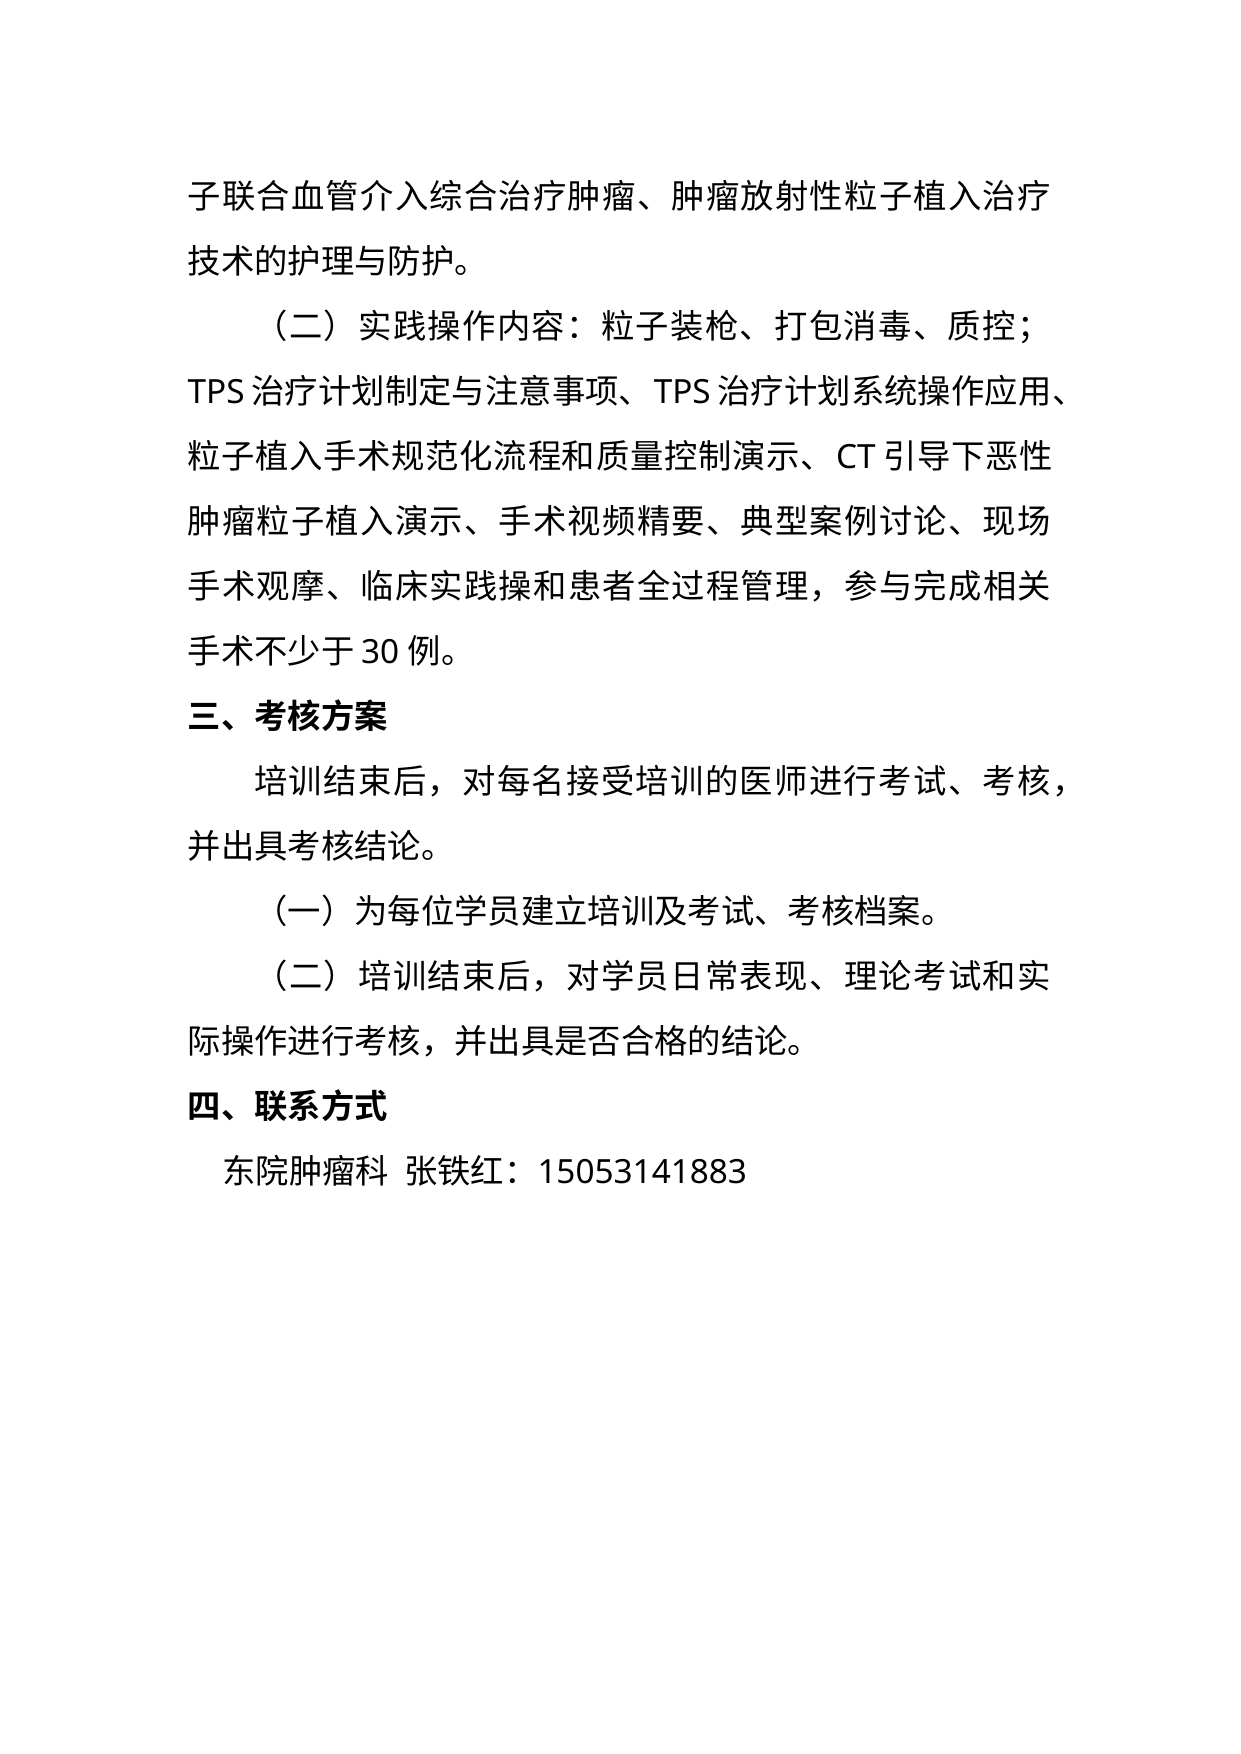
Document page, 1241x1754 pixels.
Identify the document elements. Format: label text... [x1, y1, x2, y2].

text 东院肿瘤科 张铁红：15053141883 [187, 1137, 1053, 1202]
text 培训结束后，对每名接受培训的医师进行考试、考核，并出具考核结论。 [187, 747, 1053, 877]
text 四、联系方式 [187, 1072, 1053, 1137]
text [187, 162, 1053, 292]
text （二）实践操作内容：粒子装枪、打包消毒、质控；TPS治疗计划制定与注意事项、TPS治疗计划系统操作应用、粒子植入手术规范化流程和质量控制演示、CT引导下恶性肿瘤粒子植入演示、手术视频精要、典型案例讨论、现场手术观摩、临床实践操和患者全过程管理，参与完成相关手术不少于30 例。 [187, 292, 1053, 682]
text （一）为每位学员建立培训及考试、考核档案。 [187, 877, 1053, 942]
text 三、考核方案 [187, 682, 1053, 747]
text （二）培训结束后，对学员日常表现、理论考试和实际操作进行考核，并出具是否合格的结论。 [187, 942, 1053, 1072]
